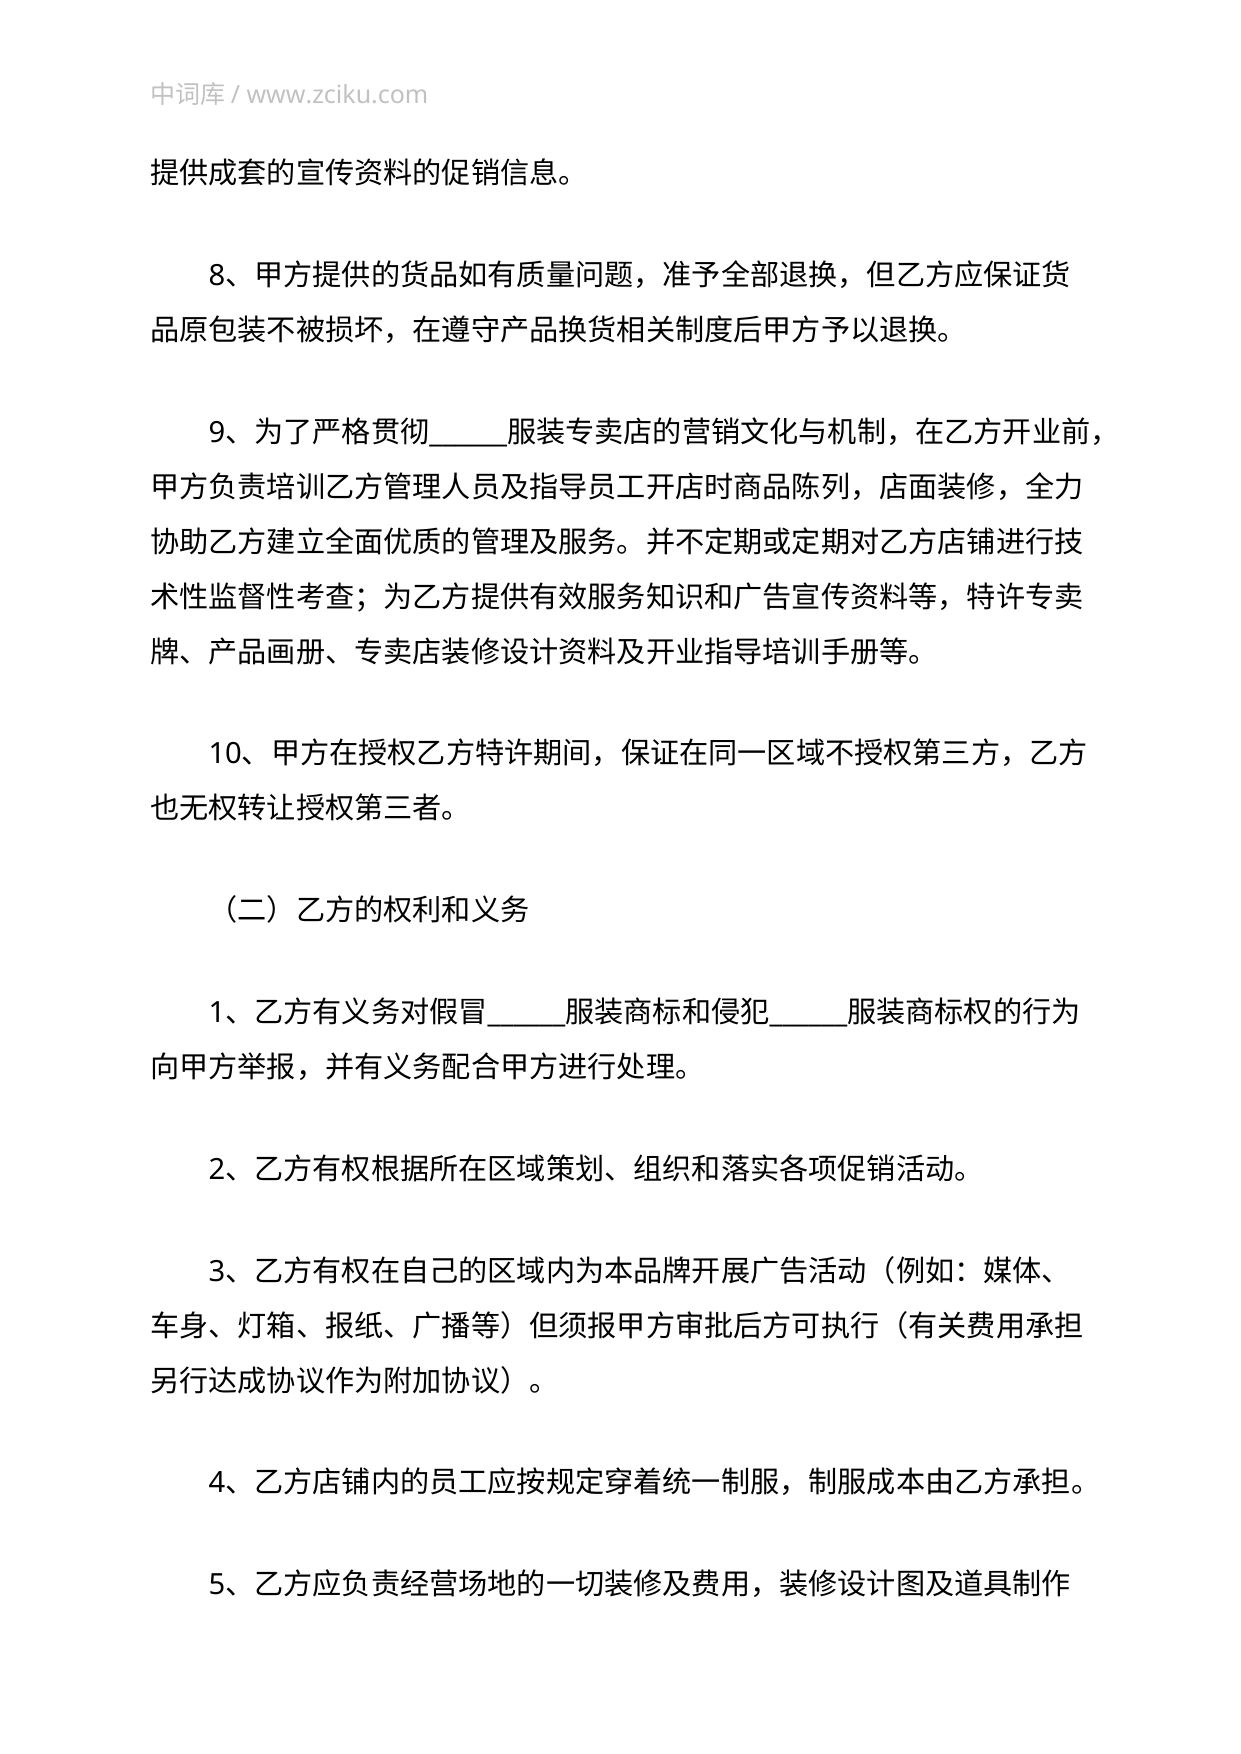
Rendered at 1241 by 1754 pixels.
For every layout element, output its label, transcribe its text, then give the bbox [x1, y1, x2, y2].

text 10、甲方在授权乙方特许期间，保证在同一区域不授权第三方，乙方也无权转让授权第三者。 [150, 730, 1090, 827]
text （二）乙方的权利和义务 [150, 887, 1090, 929]
text 9、为了严格贯彻______服装专卖店的营销文化与机制，在乙方开业前，甲方负责培训乙方管理人员及指导员工开店时商品陈列，店面装修，全力协助乙方建立全面优质的管理及服务。并不定期或定期对乙方店铺进行技术性监督性考查；为乙方提供有效服务知识和广告宣传资料等，特许专卖牌、产品画册、专卖店装修设计资料及开业指导培训手册等。 [150, 408, 1090, 671]
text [150, 1561, 1090, 1603]
text 8、甲方提供的货品如有质量问题，准予全部退换，但乙方应保证货品原包装不被损坏，在遵守产品换货相关制度后甲方予以退换。 [150, 252, 1090, 349]
text 3、乙方有权在自己的区域内为本品牌开展广告活动（例如：媒体、车身、灯箱、报纸、广播等）但须报甲方审批后方可执行（有关费用承担另行达成协议作为附加协议）。 [150, 1247, 1090, 1399]
text 1、乙方有义务对假冒______服装商标和侵犯______服装商标权的行为向甲方举报，并有义务配合甲方进行处理。 [150, 988, 1090, 1086]
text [150, 150, 1090, 192]
text 2、乙方有权根据所在区域策划、组织和落实各项促销活动。 [150, 1145, 1090, 1188]
text 4、乙方店铺内的员工应按规定穿着统一制服，制服成本由乙方承担。 [150, 1459, 1090, 1501]
